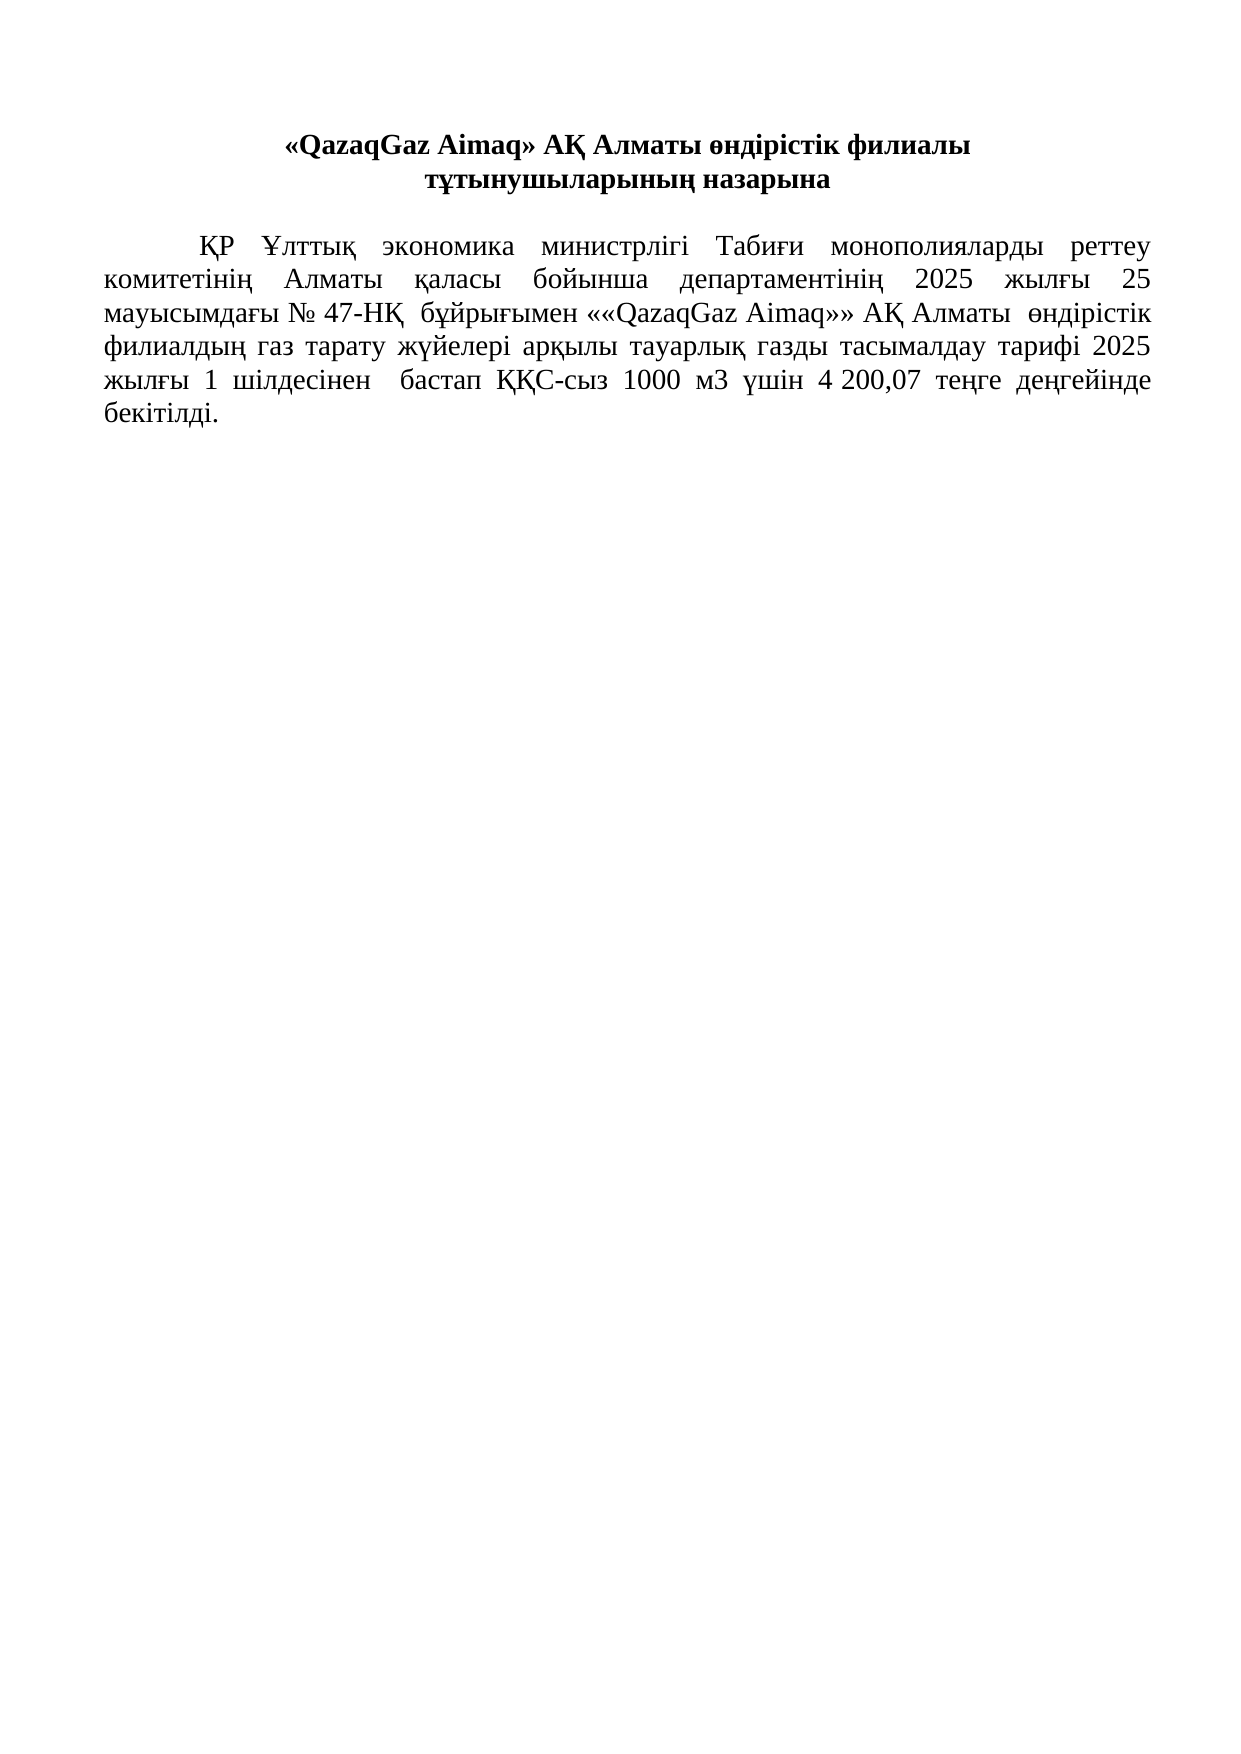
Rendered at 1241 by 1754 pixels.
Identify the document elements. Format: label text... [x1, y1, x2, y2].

text ҚР Ұлттық экономика министрлігі Табиғи монополияларды реттеу комитетінің Алматы қаласы бойынша департаментінің 2025 жылғы 25 мауысымдағы № 47-НҚ бұйрығымен ««QazaqGaz Aimaq»» АҚ Алматы өндірістік филиалдың газ тарату жүйелері арқылы тауарлық газды тасымалдау тарифі 2025 жылғы 1 шілдесінен бастап ҚҚС-сыз 1000 м3 үшін 4 200,07 теңге деңгейінде бекітілді. [103, 228, 1152, 429]
text «QazaqGaz Aimaq» АҚ Алматы өндірістік филиалы [103, 127, 1152, 161]
text тұтынушыларының назарына [103, 161, 1152, 194]
